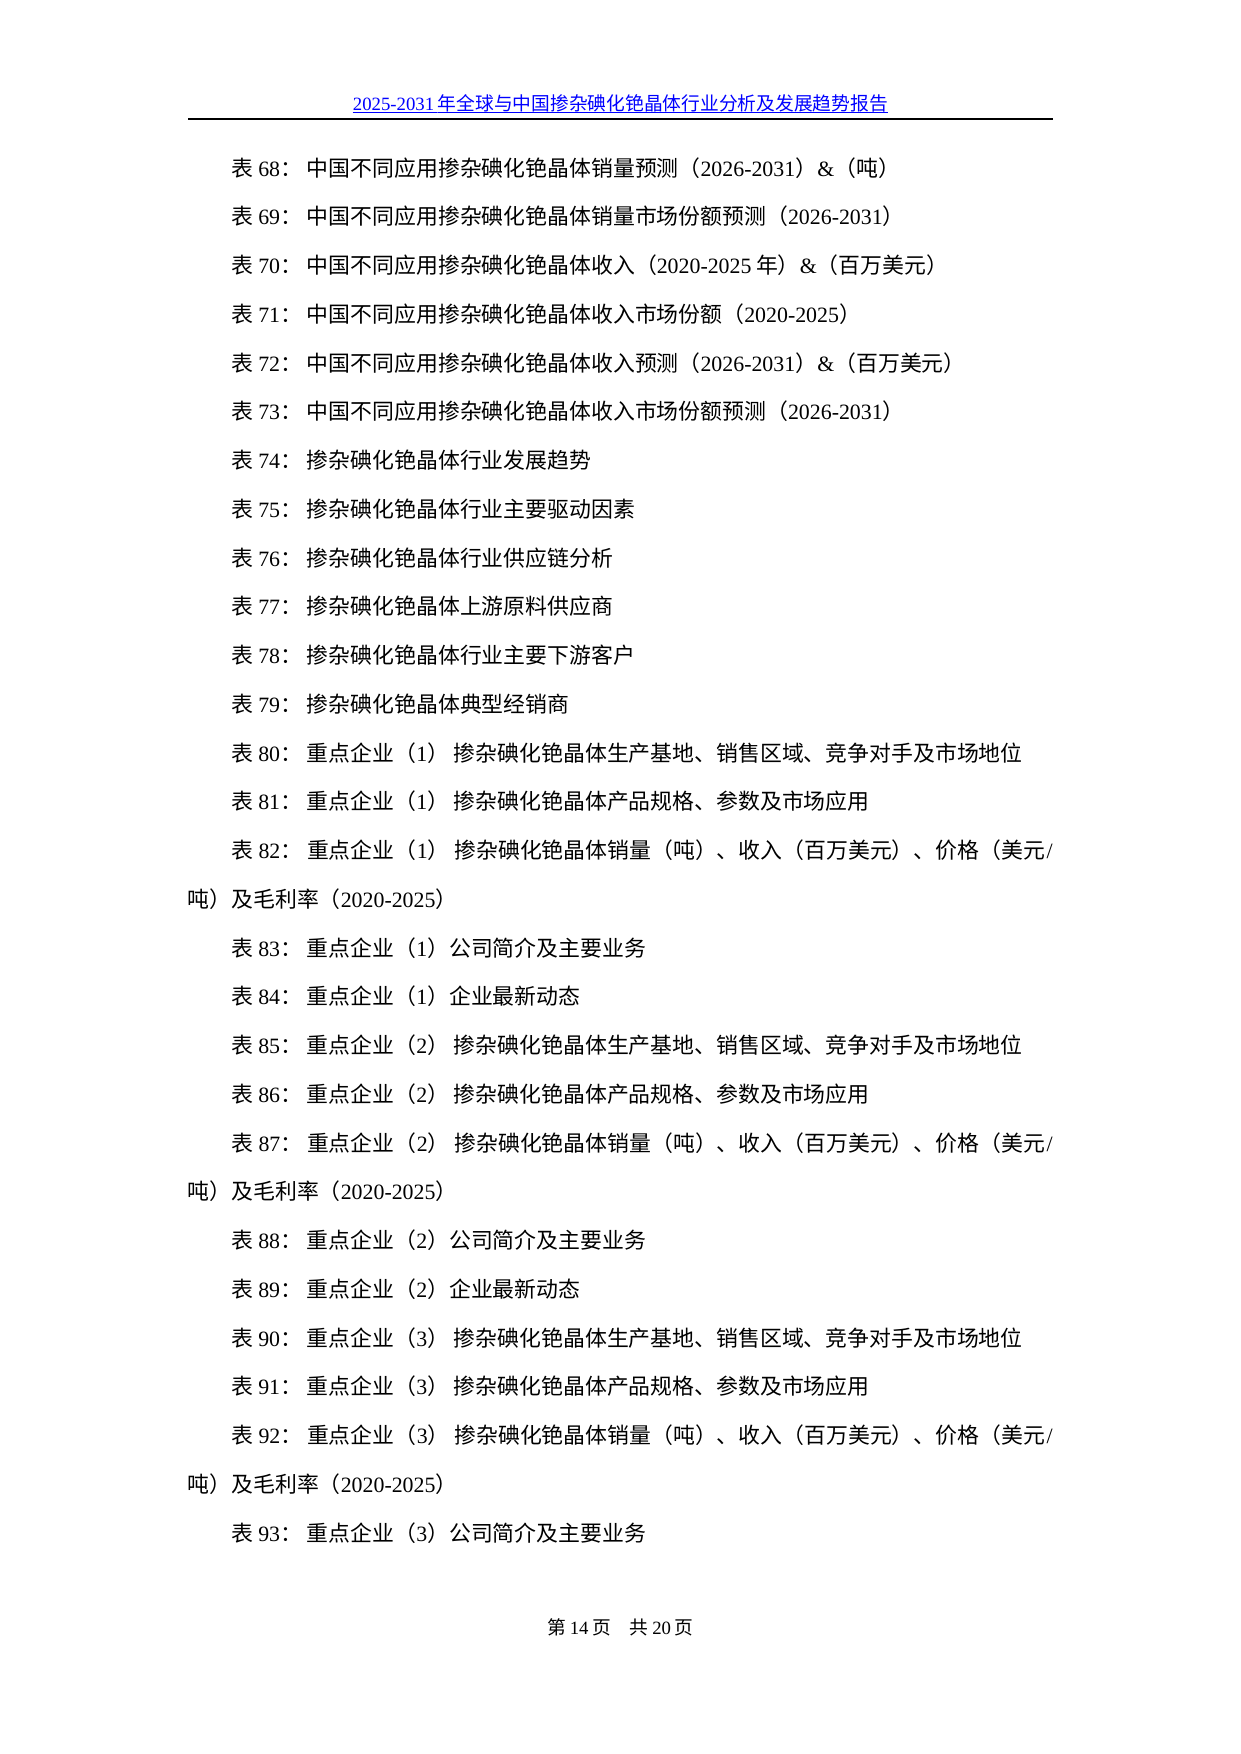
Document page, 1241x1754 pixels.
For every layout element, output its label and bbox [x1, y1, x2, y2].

text [187, 150, 1053, 1548]
